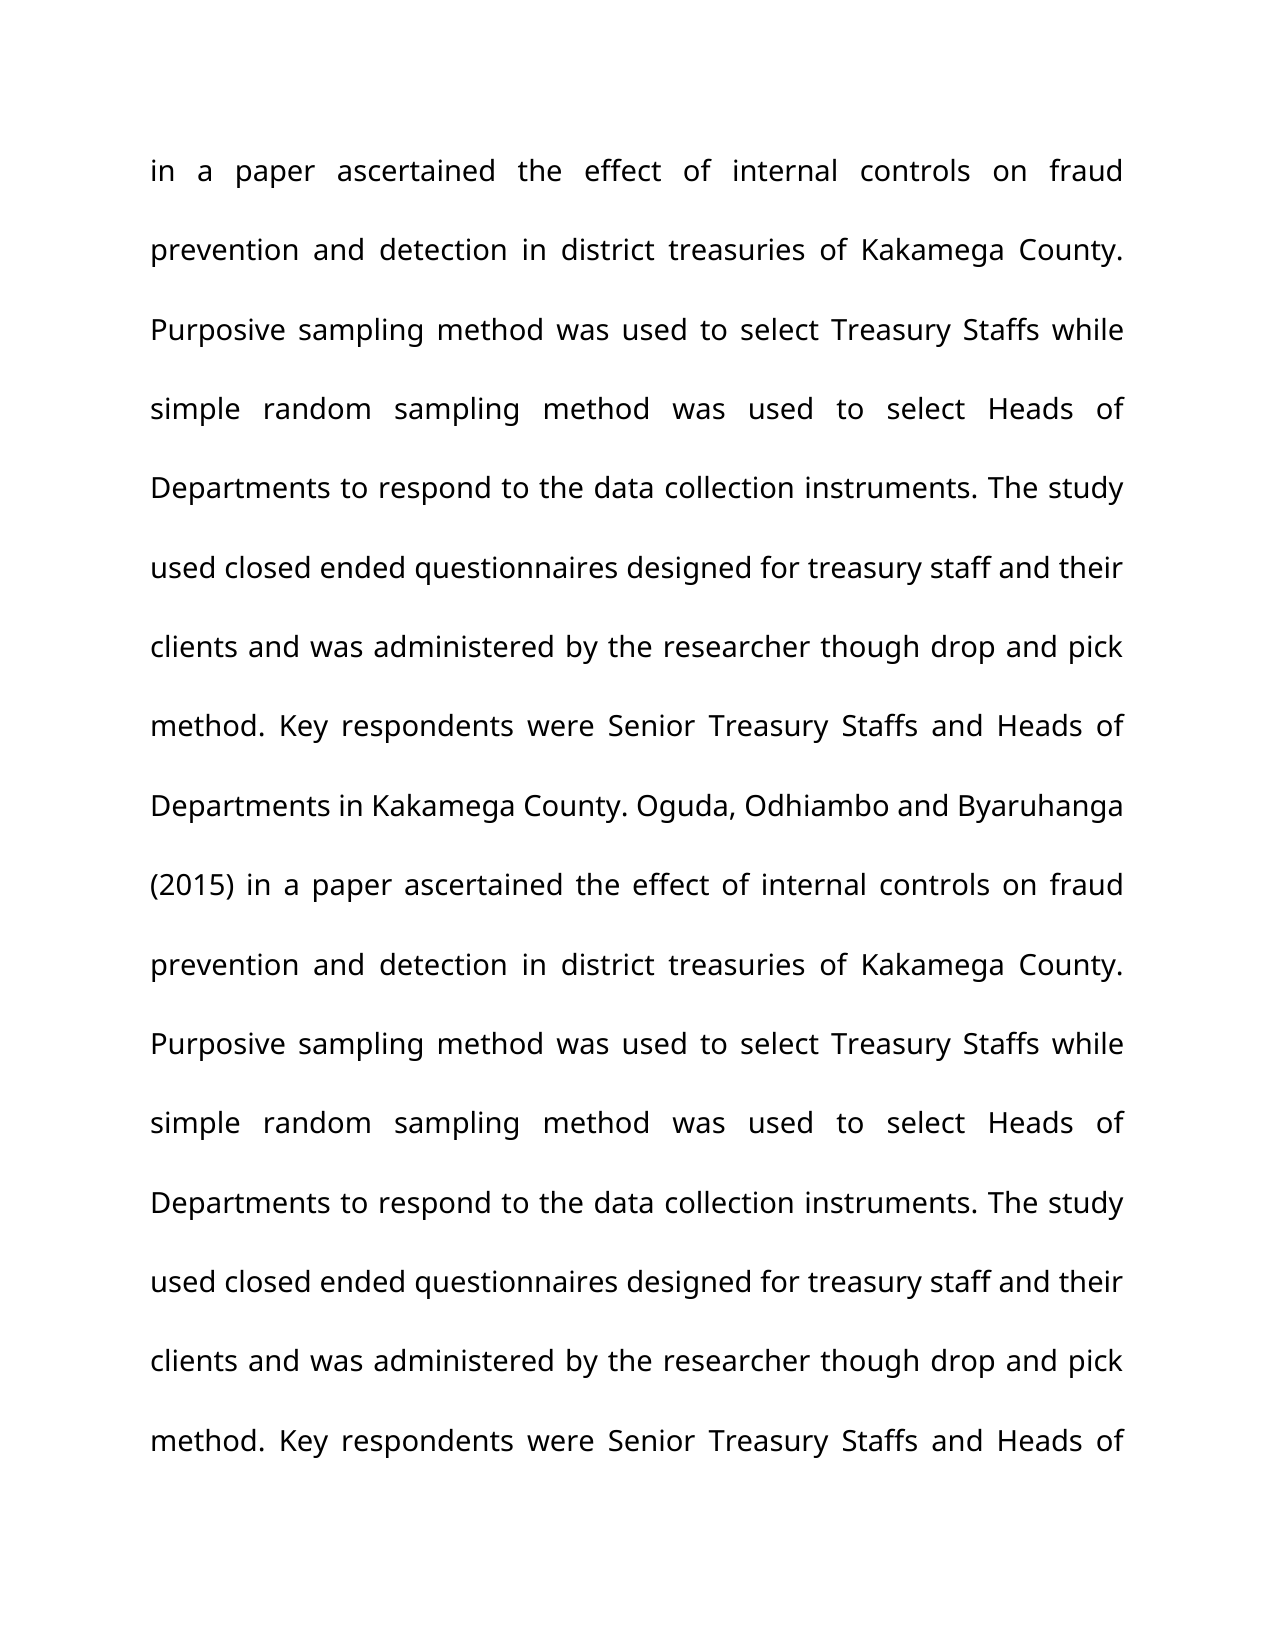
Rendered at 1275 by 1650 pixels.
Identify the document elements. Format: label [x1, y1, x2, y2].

text [150, 150, 1125, 1460]
